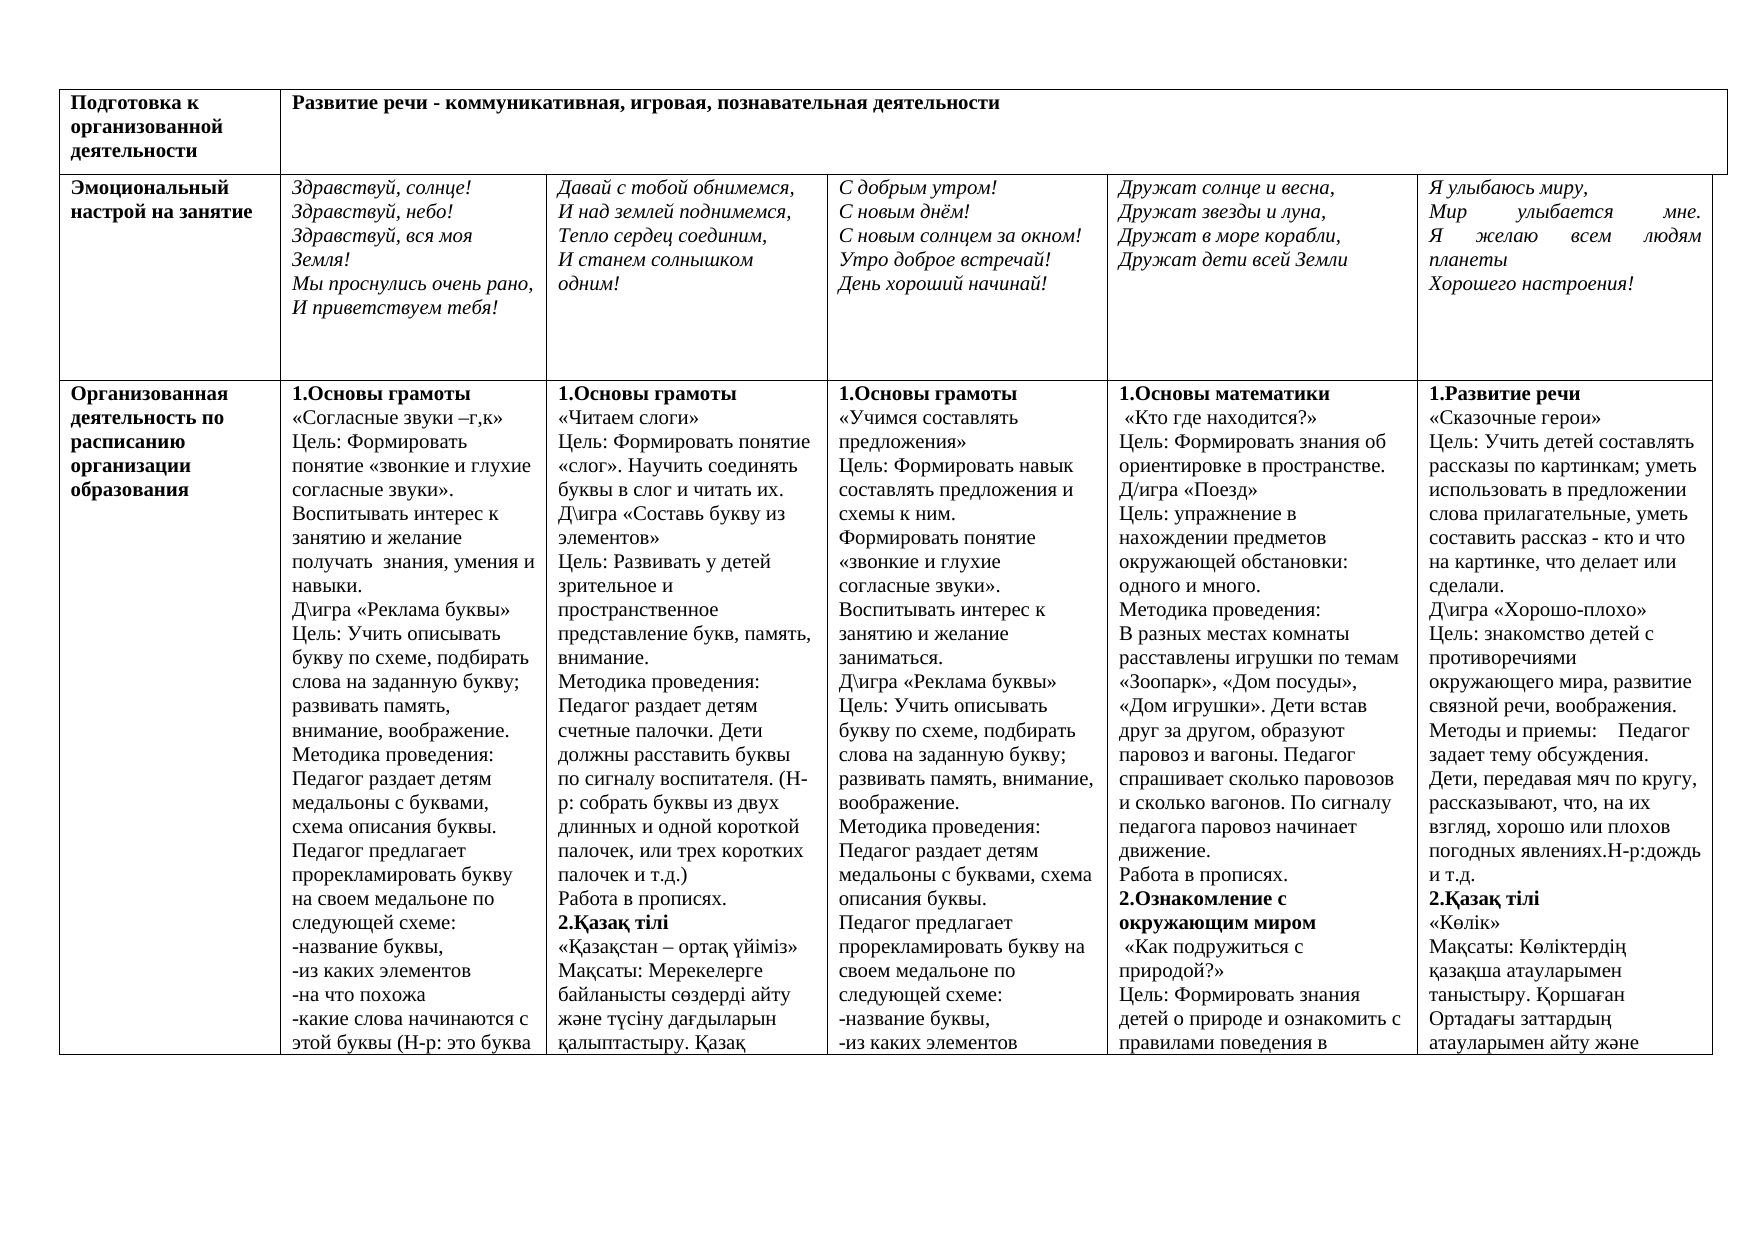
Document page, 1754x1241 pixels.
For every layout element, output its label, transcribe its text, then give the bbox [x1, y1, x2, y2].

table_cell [547, 381, 827, 1054]
table_cell Я улыбаюсь миру, Мир улыбается мне. Я желаю всем людям планеты Хорошего настроения! [1418, 175, 1712, 379]
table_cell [828, 381, 1107, 1054]
table_cell Здравствуй, солнце! Здравствуй, небо! Здравствуй, вся моя Земля! Мы проснулись очень рано, И приветствуем тебя! [281, 175, 546, 379]
table_cell С добрым утром! С новым днём! С новым солнцем за окном! Утро доброе встречай! День хороший начинай! [828, 175, 1107, 379]
table_cell Дружат солнце и весна, Дружат звезды и луна, Дружат в море корабли, Дружат дети всей Земли [1108, 175, 1417, 379]
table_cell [60, 381, 280, 1054]
table_cell Давай с тобой обнимемся, И над землей поднимемся, Тепло сердец соединим, И станем солнышком одним! [547, 175, 827, 379]
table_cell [1108, 381, 1417, 1054]
table_cell Эмоциональный настрой на занятие [60, 175, 280, 379]
table_cell Развитие речи - коммуникативная, игровая, познавательная деятельности [281, 90, 1727, 174]
table_cell Подготовка к организованной деятельности [60, 90, 280, 174]
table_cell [281, 381, 546, 1054]
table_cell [1418, 381, 1712, 1054]
